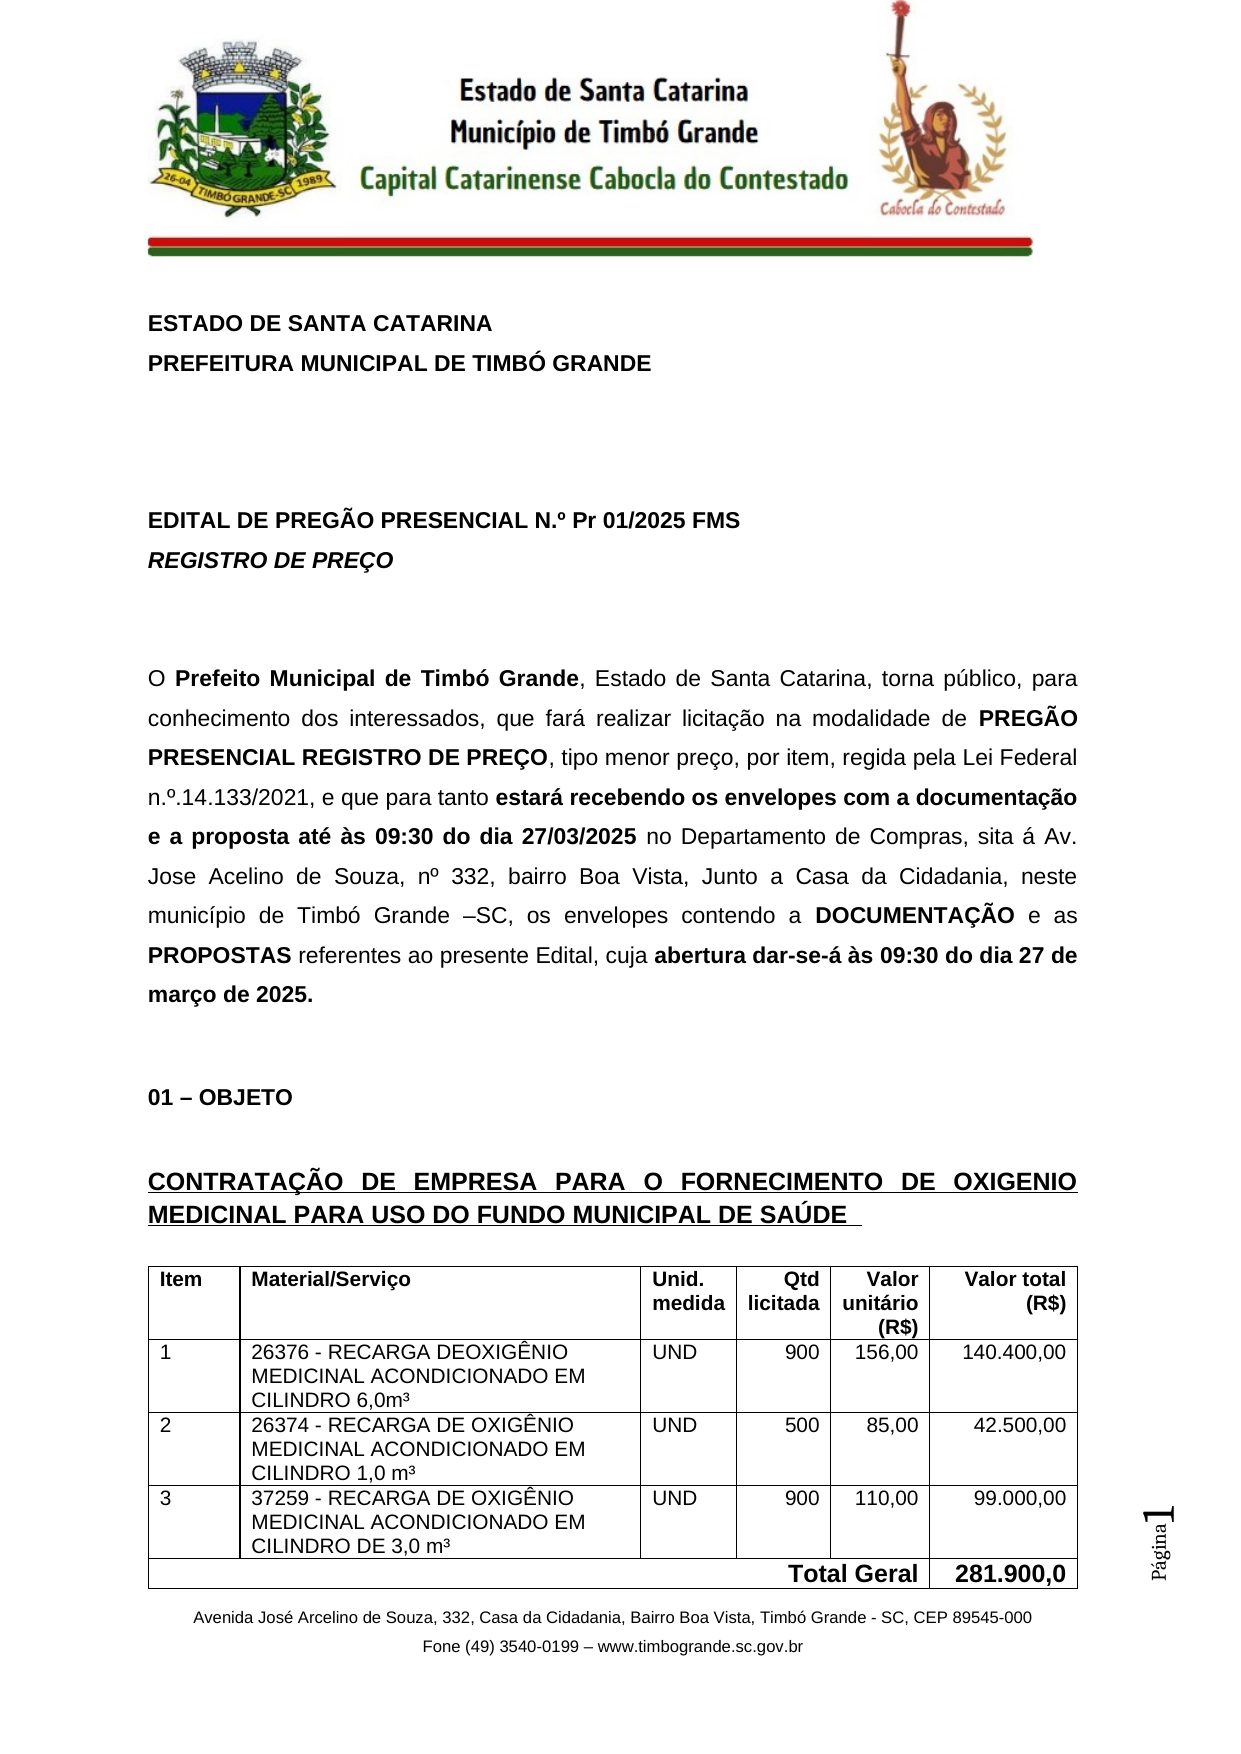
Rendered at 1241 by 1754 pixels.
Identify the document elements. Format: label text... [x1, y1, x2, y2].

table_cell 1 [149, 1340, 239, 1412]
table_header Item [149, 1267, 239, 1339]
text CONTRATAÇÃO DE EMPRESA PARA O FORNECIMENTO DE OXIGENIO MEDICINAL PARA USO DO FUNDO MUNICIPAL DE SAÚDE [148, 1193, 1078, 1229]
text CONTRATAÇÃO DE EMPRESA PARA O FORNECIMENTO DE OXIGENIO MEDICINAL PARA USO DO FUNDO MUNICIPAL DE SAÚDE [148, 1167, 1078, 1192]
table_cell UND [641, 1413, 736, 1485]
table_cell 26374 - RECARGA DE OXIGÊNIO MEDICINAL ACONDICIONADO EM CILINDRO 1,0 m³ [241, 1413, 640, 1485]
table_header Qtd licitada [737, 1267, 830, 1339]
table_cell 3 [149, 1486, 239, 1558]
table_cell Total Geral [149, 1559, 929, 1587]
table_cell 2 [149, 1413, 239, 1485]
text ESTADO DE SANTA CATARINA [148, 310, 1078, 336]
table_header Valor unitário (R$) [831, 1267, 929, 1339]
table_cell 85,00 [831, 1413, 929, 1485]
table_cell 26376 - RECARGA DEOXIGÊNIO MEDICINAL ACONDICIONADO EM CILINDRO 6,0m³ [241, 1340, 640, 1412]
subtitle 01 – OBJETO [148, 1084, 1078, 1111]
table_cell 500 [737, 1413, 830, 1485]
table_cell 900 [737, 1340, 830, 1412]
table_cell 110,00 [831, 1486, 929, 1558]
table_cell 140.400,00 [930, 1340, 1077, 1412]
text EDITAL DE PREGÃO PRESENCIAL N.º Pr 01/2025 FMS [148, 507, 1078, 534]
table_cell 37259 - RECARGA DE OXIGÊNIO MEDICINAL ACONDICIONADO EM CILINDRO DE 3,0 m³ [241, 1486, 640, 1558]
table_cell 156,00 [831, 1340, 929, 1412]
table_cell UND [641, 1486, 736, 1558]
table_header Unid. medida [641, 1267, 736, 1339]
table_cell 281.900,00 [930, 1559, 1077, 1587]
table_cell 900 [737, 1486, 830, 1558]
picture [147, 0, 1034, 271]
table_header Valor total (R$) [930, 1267, 1077, 1339]
text PREFEITURA MUNICIPAL DE TIMBÓ GRANDE [148, 349, 1078, 376]
table_cell UND [641, 1340, 736, 1412]
text REGISTRO DE PREÇO [148, 547, 1078, 573]
table_cell 42.500,00 [930, 1413, 1077, 1485]
text O Prefeito Municipal de Timbó Grande, Estado de Santa Catarina, torna público, para conhecimento dos interessados, que fará realizar licitação na modalidade de PREGÃO PRESENCIAL REGISTRO DE PREÇO, tipo menor preço, por item, regida pela Lei Federal n.º.14.133/2021, e que para tanto estará recebendo os envelopes com a documentação e a proposta até às 09:30 do dia 27/03/2025 no Departamento de Compras, sita á Av. Jose Acelino de Souza, nº 332, bairro Boa Vista, Junto a Casa da Cidadania, neste município de Timbó Grande –SC, os envelopes contendo a DOCUMENTAÇÃO e as PROPOSTAS referentes ao presente Edital, cuja abertura dar-se-á às 09:30 do dia 27 de março de 2025. [148, 665, 1078, 1008]
table_header Material/Serviço [241, 1267, 640, 1339]
table_cell 99.000,00 [930, 1486, 1077, 1558]
